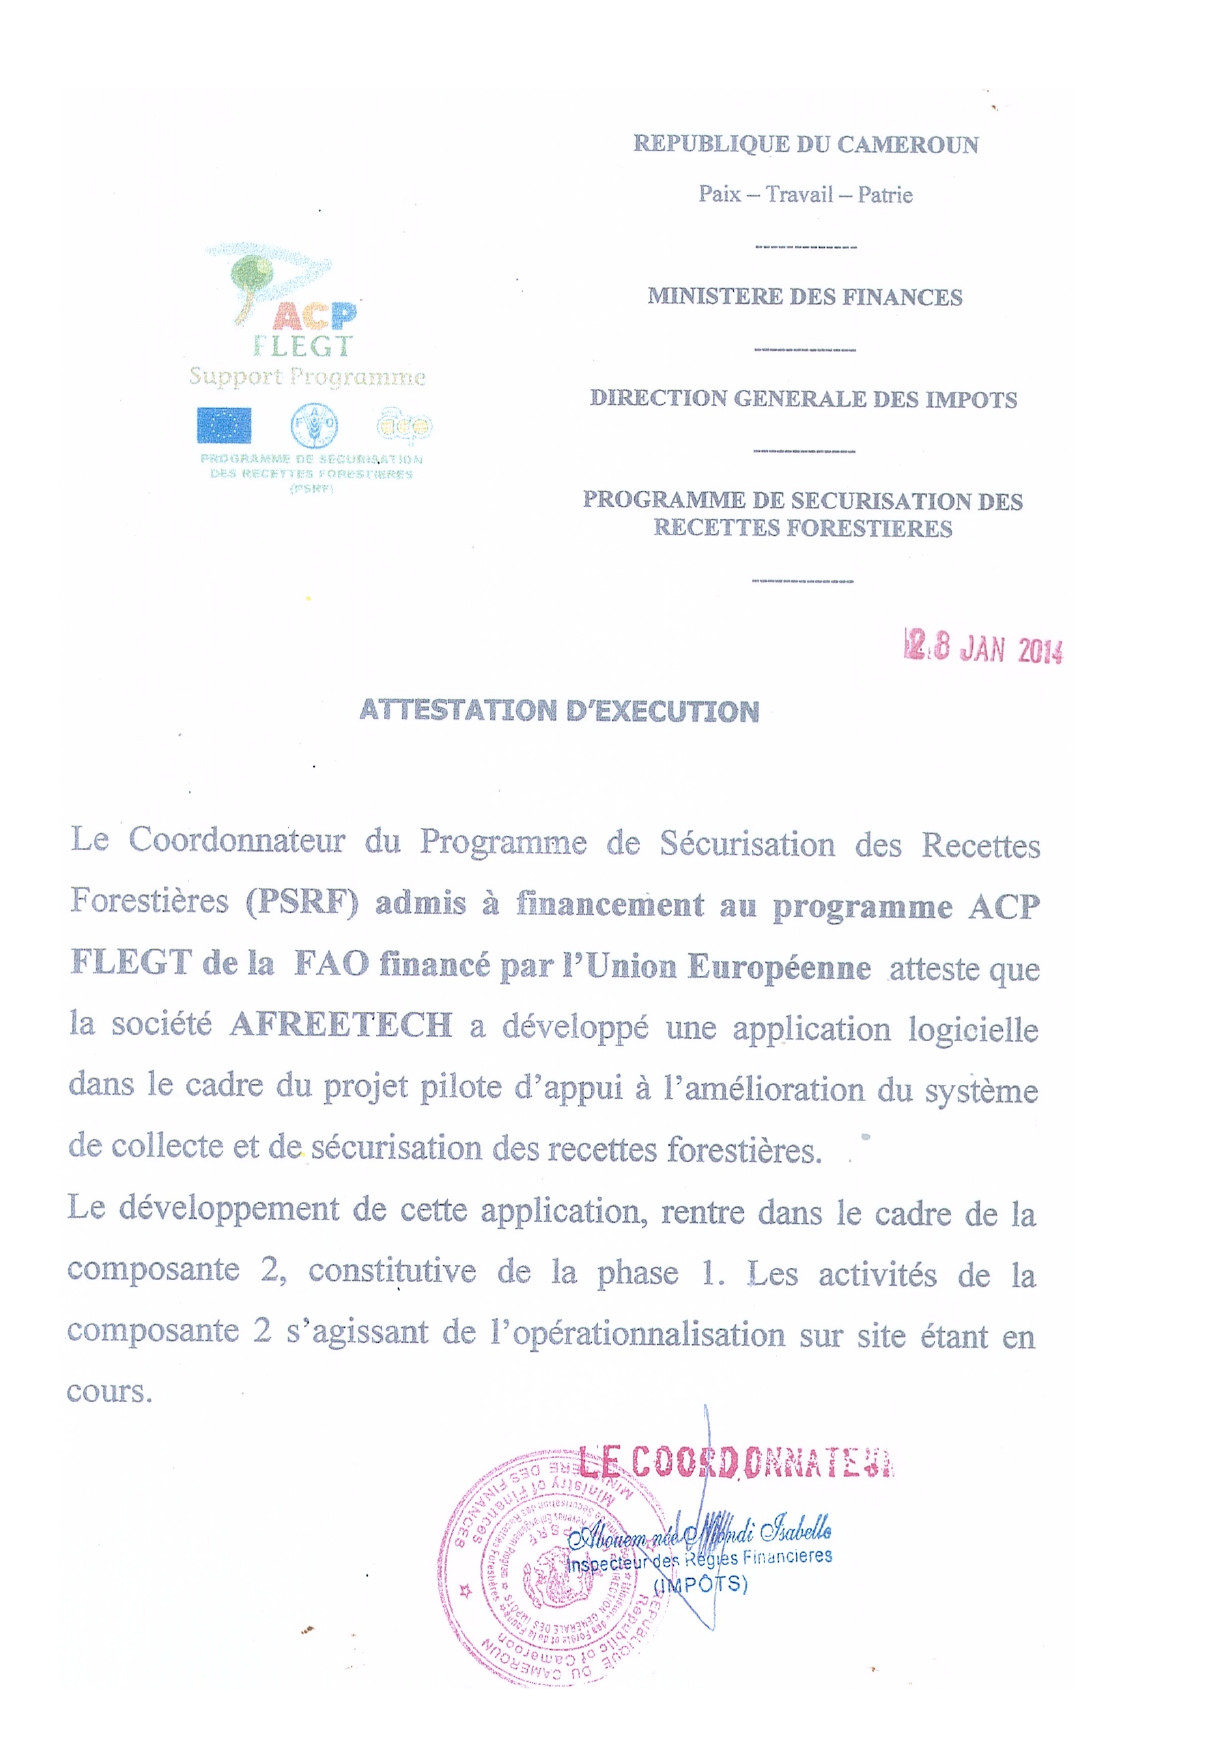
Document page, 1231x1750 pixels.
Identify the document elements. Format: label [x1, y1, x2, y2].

picture [59, 88, 1077, 1689]
